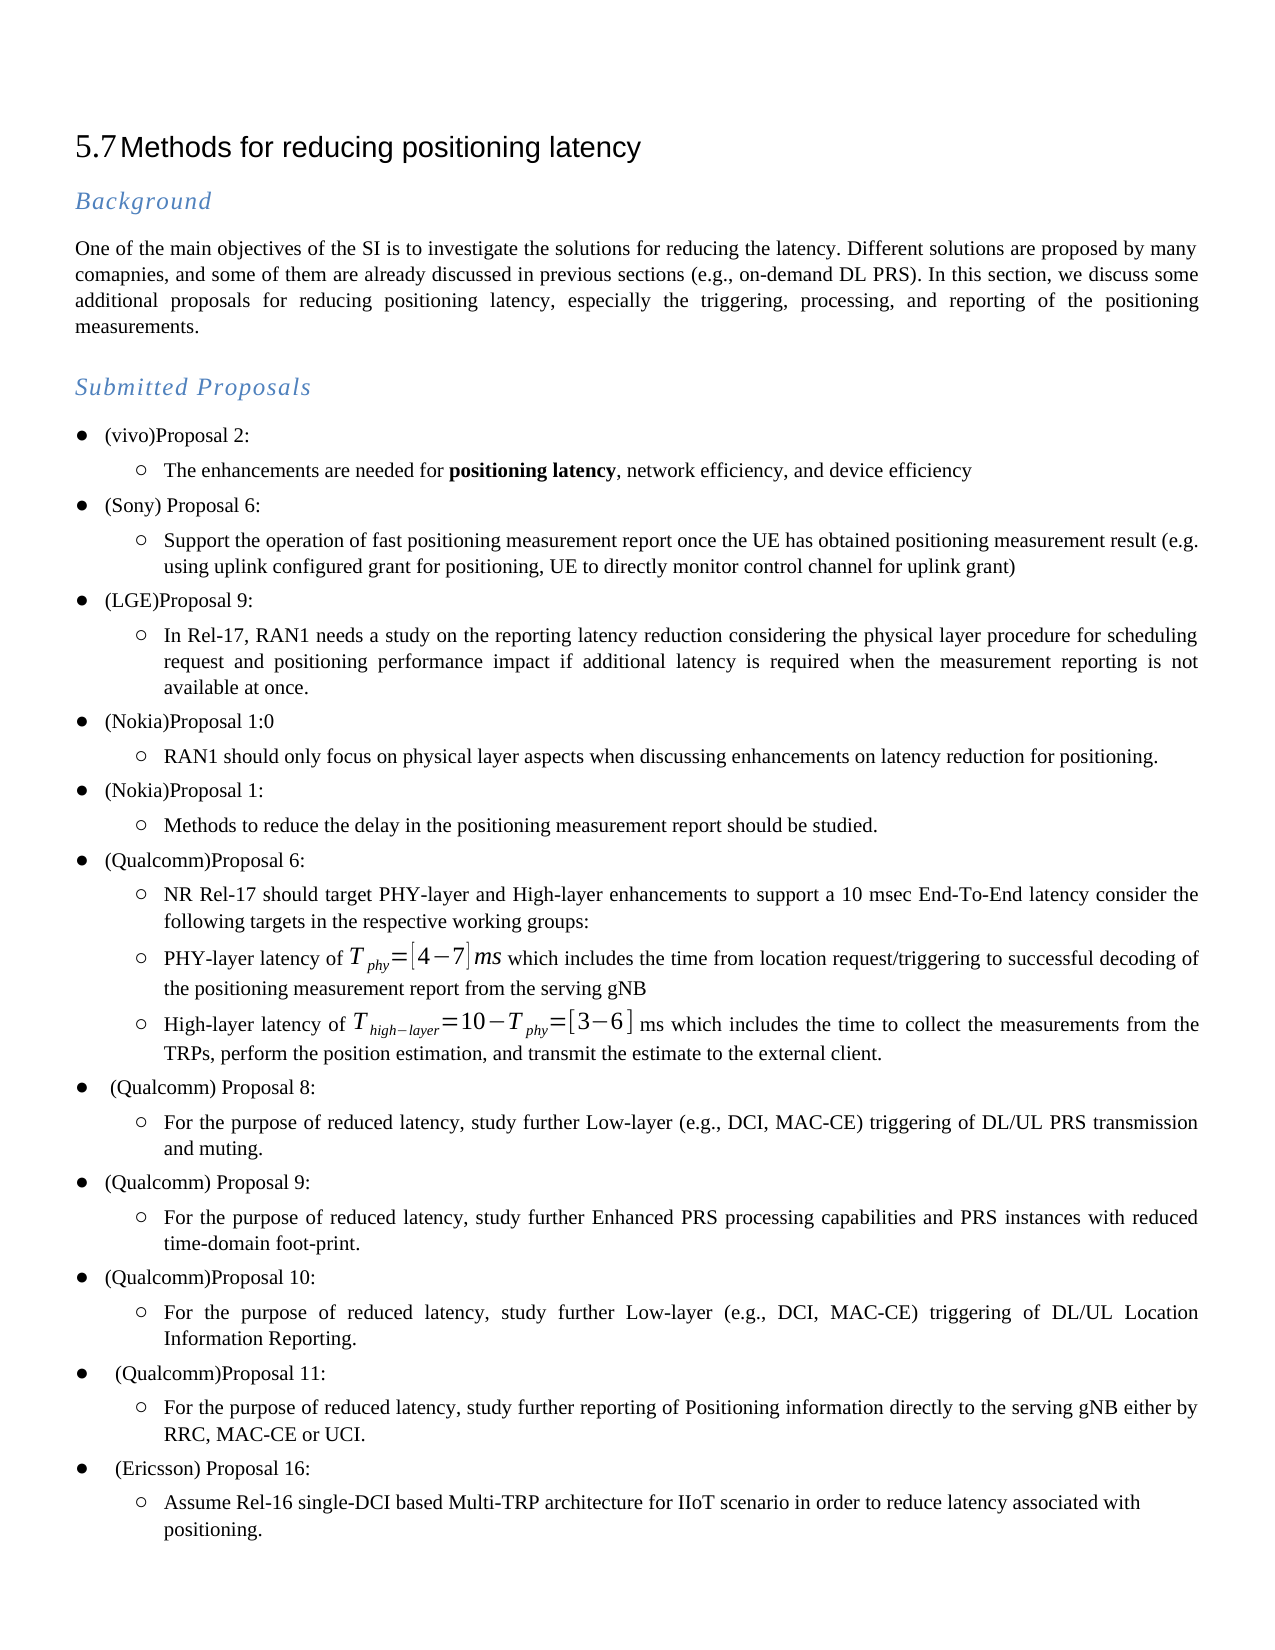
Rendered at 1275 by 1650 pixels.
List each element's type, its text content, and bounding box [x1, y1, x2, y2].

text (Sony) Proposal 6: [75, 491, 1200, 517]
list For the purpose of reduced latency, study further Low-layer (e.g., DCI, MAC-CE) triggering of DL/UL PRS transmission and muting. [134, 1108, 1200, 1160]
list One of the main objectives of the SI is to investigate the solutions for reducing the latency. Different solutions are proposed by many comapnies, and some of them are already discussed in previous sections (e.g., on-demand DL PRS). In this section, we discuss some additional proposals for reducing positioning latency, especially the triggering, processing, and reporting of the positioning measurements. [75, 236, 1200, 338]
text (Qualcomm) Proposal 9: [75, 1168, 1200, 1195]
list Methods to reduce the delay in the positioning measurement report should be studied. [134, 811, 1200, 837]
text (Qualcomm)Proposal 10: [75, 1263, 1200, 1290]
subtitle Submitted Proposals [75, 372, 1200, 401]
list For the purpose of reduced latency, study further Enhanced PRS processing capabilities and PRS instances with reduced time-domain foot-print. [134, 1203, 1200, 1255]
text (Ericsson) Proposal 16: [75, 1454, 1200, 1480]
list The enhancements are needed for positioning latency, network efficiency, and device efficiency [134, 456, 1200, 483]
text (Nokia)Proposal 1: [75, 776, 1200, 803]
list RAN1 should only focus on physical layer aspects when discussing enhancements on latency reduction for positioning. [134, 742, 1200, 768]
list NR Rel-17 should target PHY-layer and High-layer enhancements to support a 10 msec End-To-End latency consider the following targets in the respective working groups: [134, 881, 1200, 933]
list For the purpose of reduced latency, study further reporting of Positioning information directly to the serving gNB either by RRC, MAC-CE or UCI. [134, 1393, 1200, 1446]
list Support the operation of fast positioning measurement report once the UE has obtained positioning measurement result (e.g. using uplink configured grant for positioning, UE to directly monitor control channel for uplink grant) [134, 526, 1200, 578]
list High-layer latency of ms which includes the time to collect the measurements from the TRPs, perform the position estimation, and transmit the estimate to the external client. [134, 1008, 1200, 1065]
list In Rel-17, RAN1 needs a study on the reporting latency reduction considering the physical layer procedure for scheduling request and positioning performance impact if additional latency is required when the measurement reporting is not available at once. [134, 621, 1200, 699]
list For the purpose of reduced latency, study further Low-layer (e.g., DCI, MAC-CE) triggering of DL/UL Location Information Reporting. [134, 1298, 1200, 1350]
subtitle Background [75, 186, 1200, 215]
text (Nokia)Proposal 1:0 [75, 707, 1200, 733]
text (Qualcomm)Proposal 11: [75, 1358, 1200, 1385]
list PHY-layer latency of which includes the time from location request/triggering to successful decoding of the positioning measurement report from the serving gNB [134, 941, 1200, 1000]
text (vivo)Proposal 2: [75, 422, 1200, 448]
text (Qualcomm)Proposal 6: [75, 846, 1200, 872]
text (LGE)Proposal 9: [75, 586, 1200, 612]
subtitle Methods for reducing positioning latency [75, 126, 1200, 164]
text (Qualcomm) Proposal 8: [75, 1073, 1200, 1099]
list Assume Rel-16 single-DCI based Multi-TRP architecture for IIoT scenario in order to reduce latency associated with positioning. [134, 1488, 1200, 1541]
